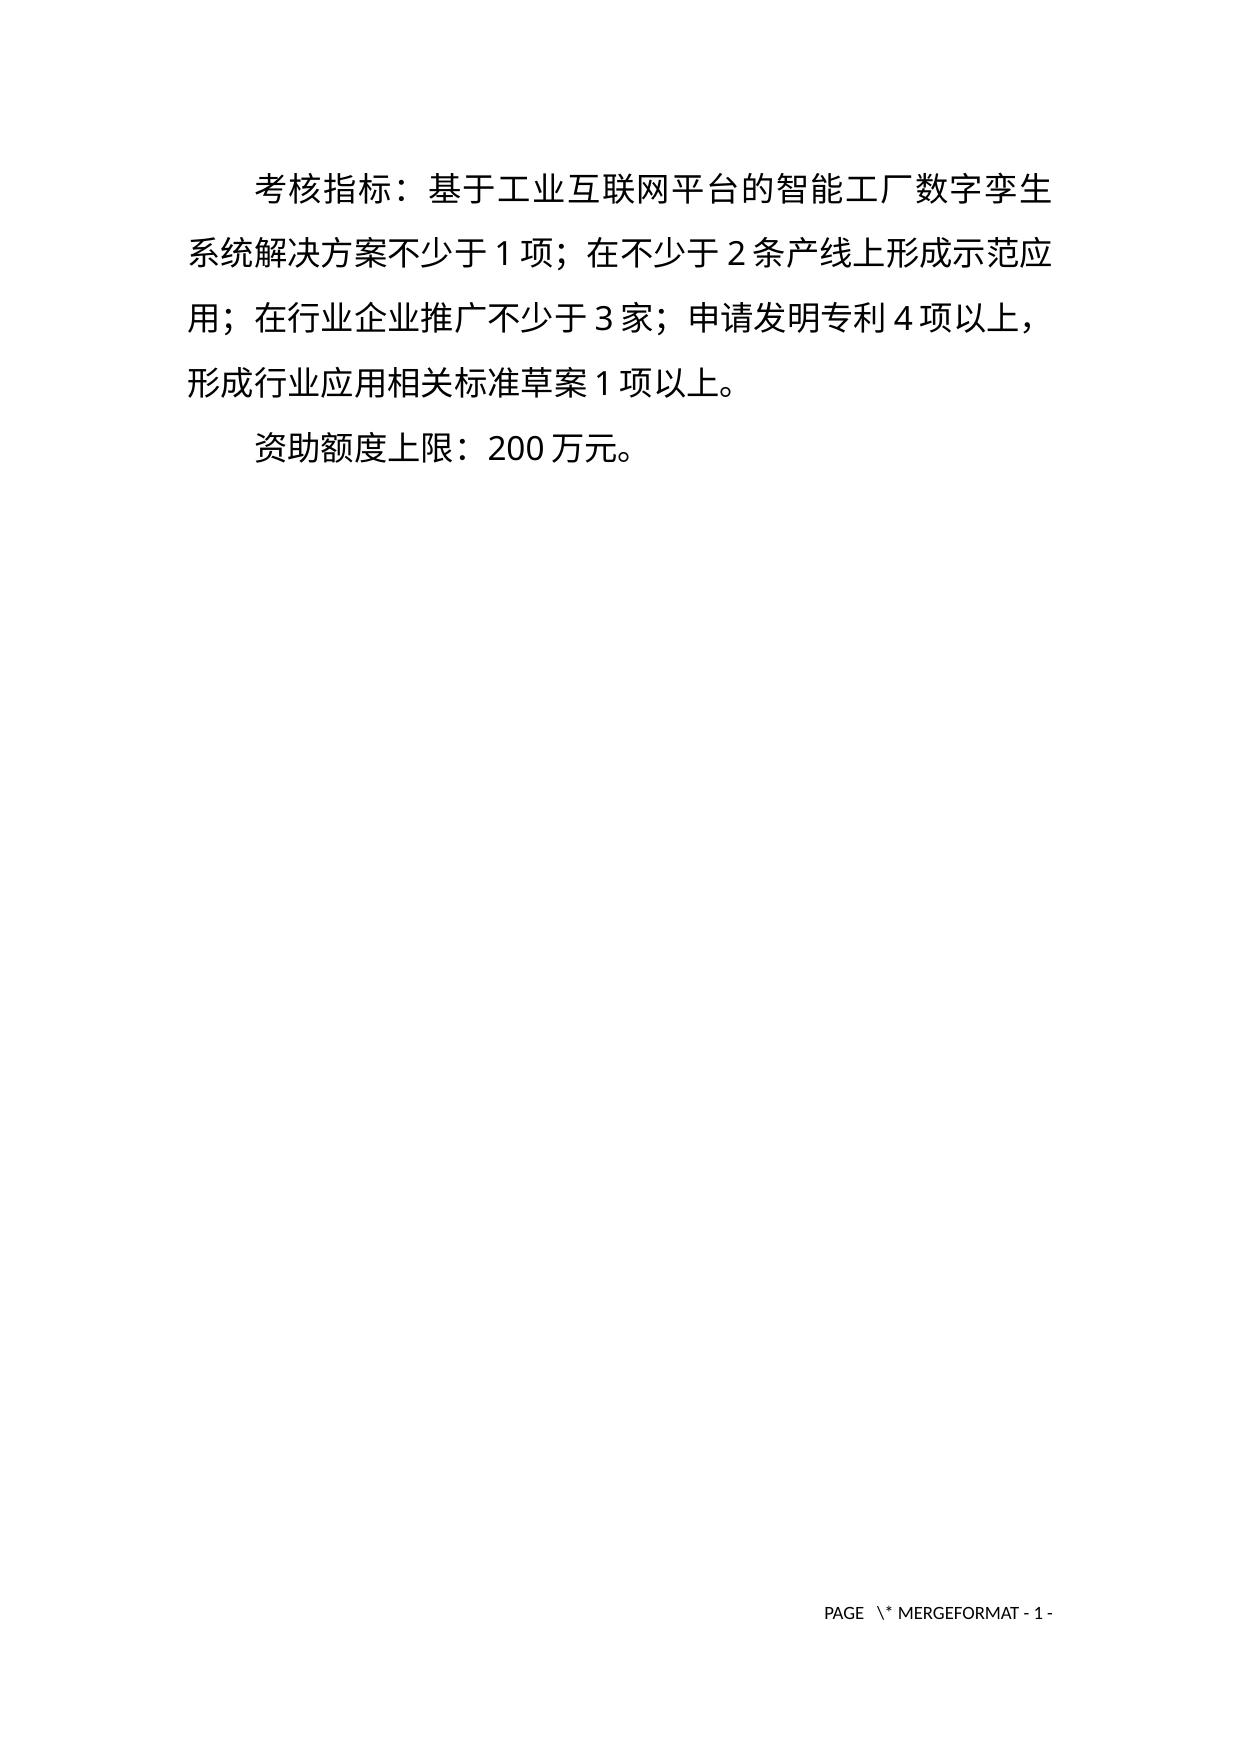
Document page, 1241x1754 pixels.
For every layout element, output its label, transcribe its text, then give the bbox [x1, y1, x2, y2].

text 资助额度上限：200万元。 [187, 414, 1053, 479]
text 考核指标：基于工业互联网平台的智能工厂数字孪生系统解决方案不少于1项；在不少于2条产线上形成示范应用；在行业企业推广不少于3家；申请发明专利4项以上，形成行业应用相关标准草案1项以上。 [187, 154, 1053, 414]
